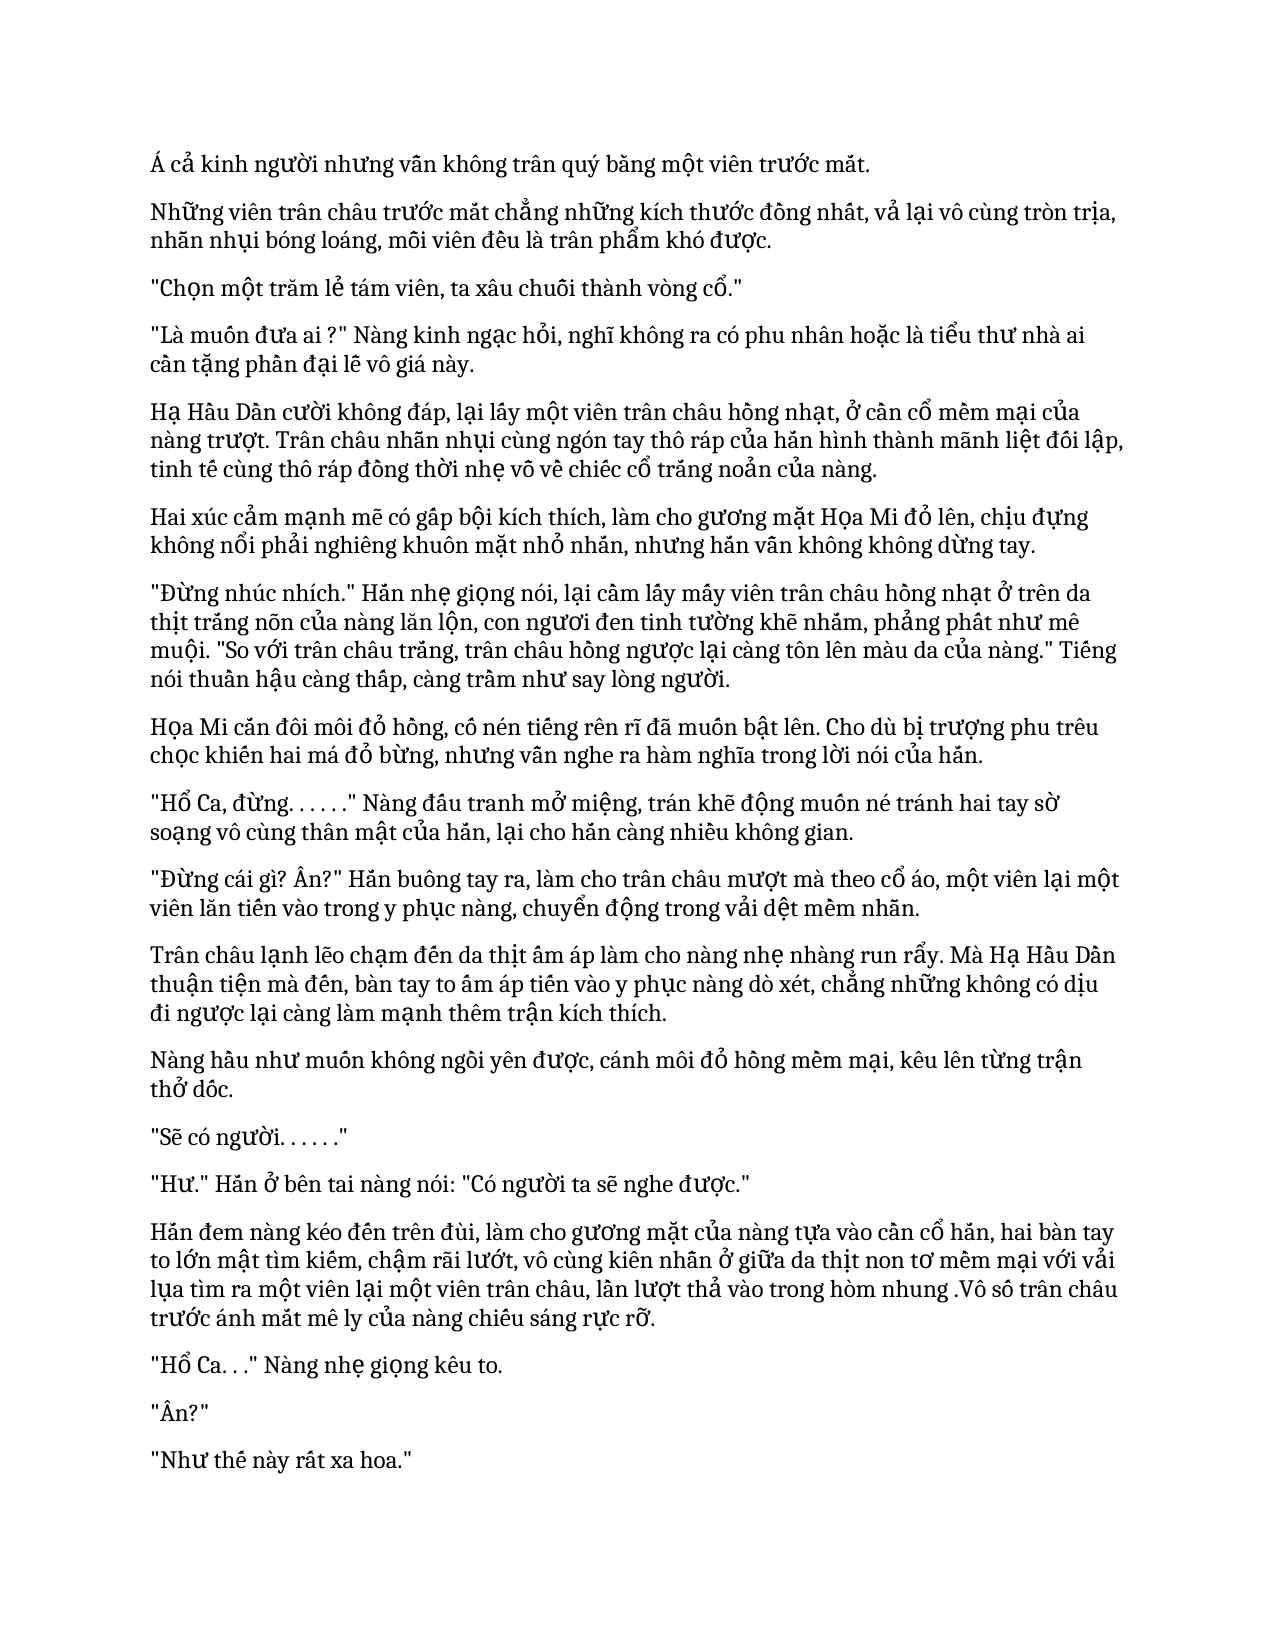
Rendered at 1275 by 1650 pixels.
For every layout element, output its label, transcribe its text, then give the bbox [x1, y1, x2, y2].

text "Ân?" [150, 1399, 1125, 1427]
text Họa Mi cắn đôi môi đỏ hồng, cố nén tiếng rên rĩ đã muốn bật lên. Cho dù bị trượng phu trêu chọc khiến hai má đỏ bừng, nhưng vẫn nghe ra hàm nghĩa trong lời nói của hắn. [150, 712, 1125, 770]
text "Hư." Hắn ở bên tai nàng nói: "Có người ta sẽ nghe được." [150, 1170, 1125, 1199]
text "Hổ Ca, đừng. . . . . ." Nàng đấu tranh mở miệng, trán khẽ động muốn né tránh hai tay sờ soạng vô cùng thân mật của hắn, lại cho hắn càng nhiều không gian. [150, 789, 1125, 846]
text Nàng hầu như muốn không ngồi yên được, cánh môi đỏ hồng mềm mại, kêu lên từng trận thở dốc. [150, 1046, 1125, 1104]
text "Là muốn đưa ai ?" Nàng kinh ngạc hỏi, nghĩ không ra có phu nhân hoặc là tiểu thư nhà ai cần tặng phần đại lễ vô giá này. [150, 321, 1125, 379]
text Trân châu lạnh lẽo chạm đến da thịt ấm áp làm cho nàng nhẹ nhàng run rẩy. Mà Hạ Hầu Dần thuận tiện mà đến, bàn tay to ấm áp tiến vào y phục nàng dò xét, chẳng những không có dịu đi ngược lại càng làm mạnh thêm trận kích thích. [150, 941, 1125, 1027]
text "Đừng cái gì? Ân?" Hắn buông tay ra, làm cho trân châu mượt mà theo cổ áo, một viên lại một viên lăn tiến vào trong y phục nàng, chuyển động trong vải dệt mềm nhẵn. [150, 865, 1125, 922]
text Hai xúc cảm mạnh mẽ có gấp bội kích thích, làm cho gương mặt Họa Mi đỏ lên, chịu đựng không nổi phải nghiêng khuôn mặt nhỏ nhắn, nhưng hắn vẫn không không dừng tay. [150, 502, 1125, 560]
text Hạ Hầu Dần cười không đáp, lại lấy một viên trân châu hồng nhạt, ở cần cổ mềm mại của nàng trượt. Trân châu nhẵn nhụi cùng ngón tay thô ráp của hắn hình thành mãnh liệt đối lập, tinh tế cùng thô ráp đồng thời nhẹ vỗ về chiếc cổ trắng noản của nàng. [150, 397, 1125, 484]
text Hắn đem nàng kéo đến trên đùi, làm cho gương mặt của nàng tựa vào cần cổ hắn, hai bàn tay to lớn mật tìm kiếm, chậm rãi lướt, vô cùng kiên nhẫn ở giữa da thịt non tơ mềm mại với vải lụa tìm ra một viên lại một viên trân châu, lần lượt thả vào trong hòm nhung .Vô số trân châu trước ánh mắt mê ly của nàng chiếu sáng rực rỡ. [150, 1217, 1125, 1332]
text "Như thế này rất xa hoa." [150, 1446, 1125, 1475]
text Những viên trân châu trước mắt chẳng những kích thước đồng nhất, vả lại vô cùng tròn trịa, nhẵn nhụi bóng loáng, mỗi viên đều là trân phẩm khó được. [150, 197, 1125, 255]
text "Sẽ có người. . . . . ." [150, 1122, 1125, 1151]
text "Chọn một trăm lẻ tám viên, ta xâu chuỗi thành vòng cổ." [150, 274, 1125, 302]
text "Hổ Ca. . ." Nàng nhẹ giọng kêu to. [150, 1351, 1125, 1380]
text "Đừng nhúc nhích." Hắn nhẹ giọng nói, lại cầm lấy mấy viên trân châu hồng nhạt ở trên da thịt trắng nõn của nàng lăn lộn, con ngươi đen tinh tường khẽ nhắm, phảng phất như mê muội. "So với trân châu trắng, trân châu hồng ngược lại càng tôn lên màu da của nàng." Tiếng nói thuần hậu càng thấp, càng trầm như say lòng người. [150, 579, 1125, 694]
text Á cả kinh người nhưng vẫn không trân quý bằng một viên trước mắt. [150, 150, 1125, 179]
